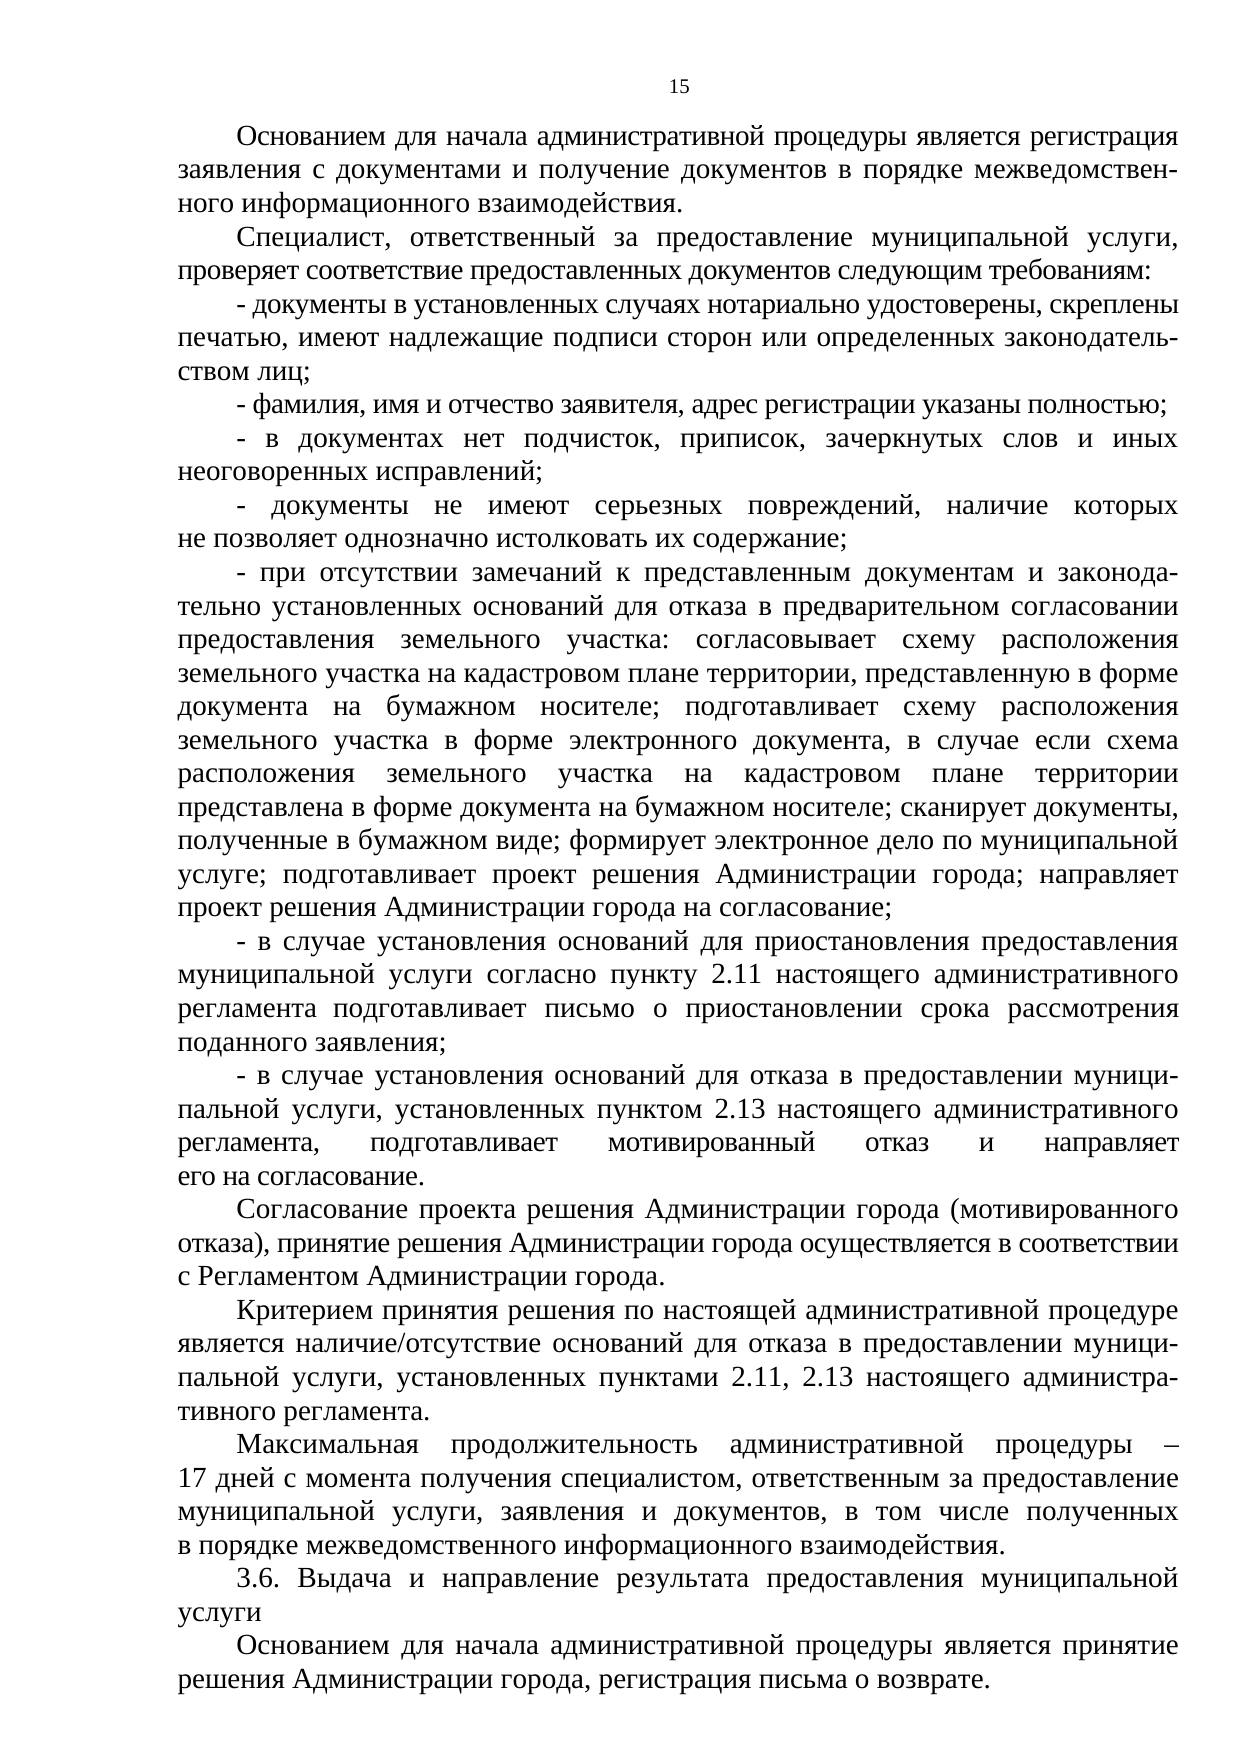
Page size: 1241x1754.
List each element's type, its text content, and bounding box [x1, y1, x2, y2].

text 3.6. Выдача и направление результата предоставления муниципальной услуги [177, 1560, 1179, 1627]
text Максимальная продолжительность административной процедуры – 17 дней с момента получения специалистом, ответственным за предоставление муниципальной услуги, заявления и документов, в том числе полученных в порядке межведомственного информационного взаимодействия. [177, 1426, 1179, 1560]
text Основанием для начала административной процедуры является регистрация заявления с документами и получение документов в порядке межведомствен-ного информационного взаимодействия. [177, 118, 1179, 219]
text - в случае установления оснований для отказа в предоставлении муници-пальной услуги, установленных пунктом 2.13 настоящего административного регламента, подготавливает мотивированный отказ и направляет его на согласование. [177, 1057, 1179, 1191]
text Согласование проекта решения Администрации города (мотивированного отказа), принятие решения Администрации города осуществляется в соответствии с Регламентом Администрации города. [177, 1191, 1179, 1292]
text - в документах нет подчисток, приписок, зачеркнутых слов и иных неоговоренных исправлений; [177, 420, 1179, 487]
text - документы не имеют серьезных повреждений, наличие которых не позволяет однозначно истолковать их содержание; [177, 487, 1179, 554]
text Критерием принятия решения по настоящей административной процедуре является наличие/отсутствие оснований для отказа в предоставлении муници-пальной услуги, установленных пунктами 2.11, 2.13 настоящего администра-тивного регламента. [177, 1292, 1179, 1426]
text Специалист, ответственный за предоставление муниципальной услуги, проверяет соответствие предоставленных документов следующим требованиям: [177, 219, 1179, 286]
text - документы в установленных случаях нотариально удостоверены, скреплены печатью, имеют надлежащие подписи сторон или определенных законодатель-ством лиц; [177, 286, 1179, 386]
text Основанием для начала административной процедуры является принятие решения Администрации города, регистрация письма о возврате. [177, 1627, 1179, 1694]
text - при отсутствии замечаний к представленным документам и законода-тельно установленных оснований для отказа в предварительном согласовании предоставления земельного участка: согласовывает схему расположения земельного участка на кадастровом плане территории, представленную в форме документа на бумажном носителе; подготавливает схему расположения земельного участка в форме электронного документа, в случае если схема расположения земельного участка на кадастровом плане территории представлена в форме документа на бумажном носителе; сканирует документы, полученные в бумажном виде; формирует электронное дело по муниципальной услуге; подготавливает проект решения Администрации города; направляет проект решения Администрации города на согласование; [177, 554, 1179, 923]
text - в случае установления оснований для приостановления предоставления муниципальной услуги согласно пункту 2.11 настоящего административного регламента подготавливает письмо о приостановлении срока рассмотрения поданного заявления; [177, 923, 1179, 1057]
text - фамилия, имя и отчество заявителя, адрес регистрации указаны полностью; [177, 386, 1179, 420]
